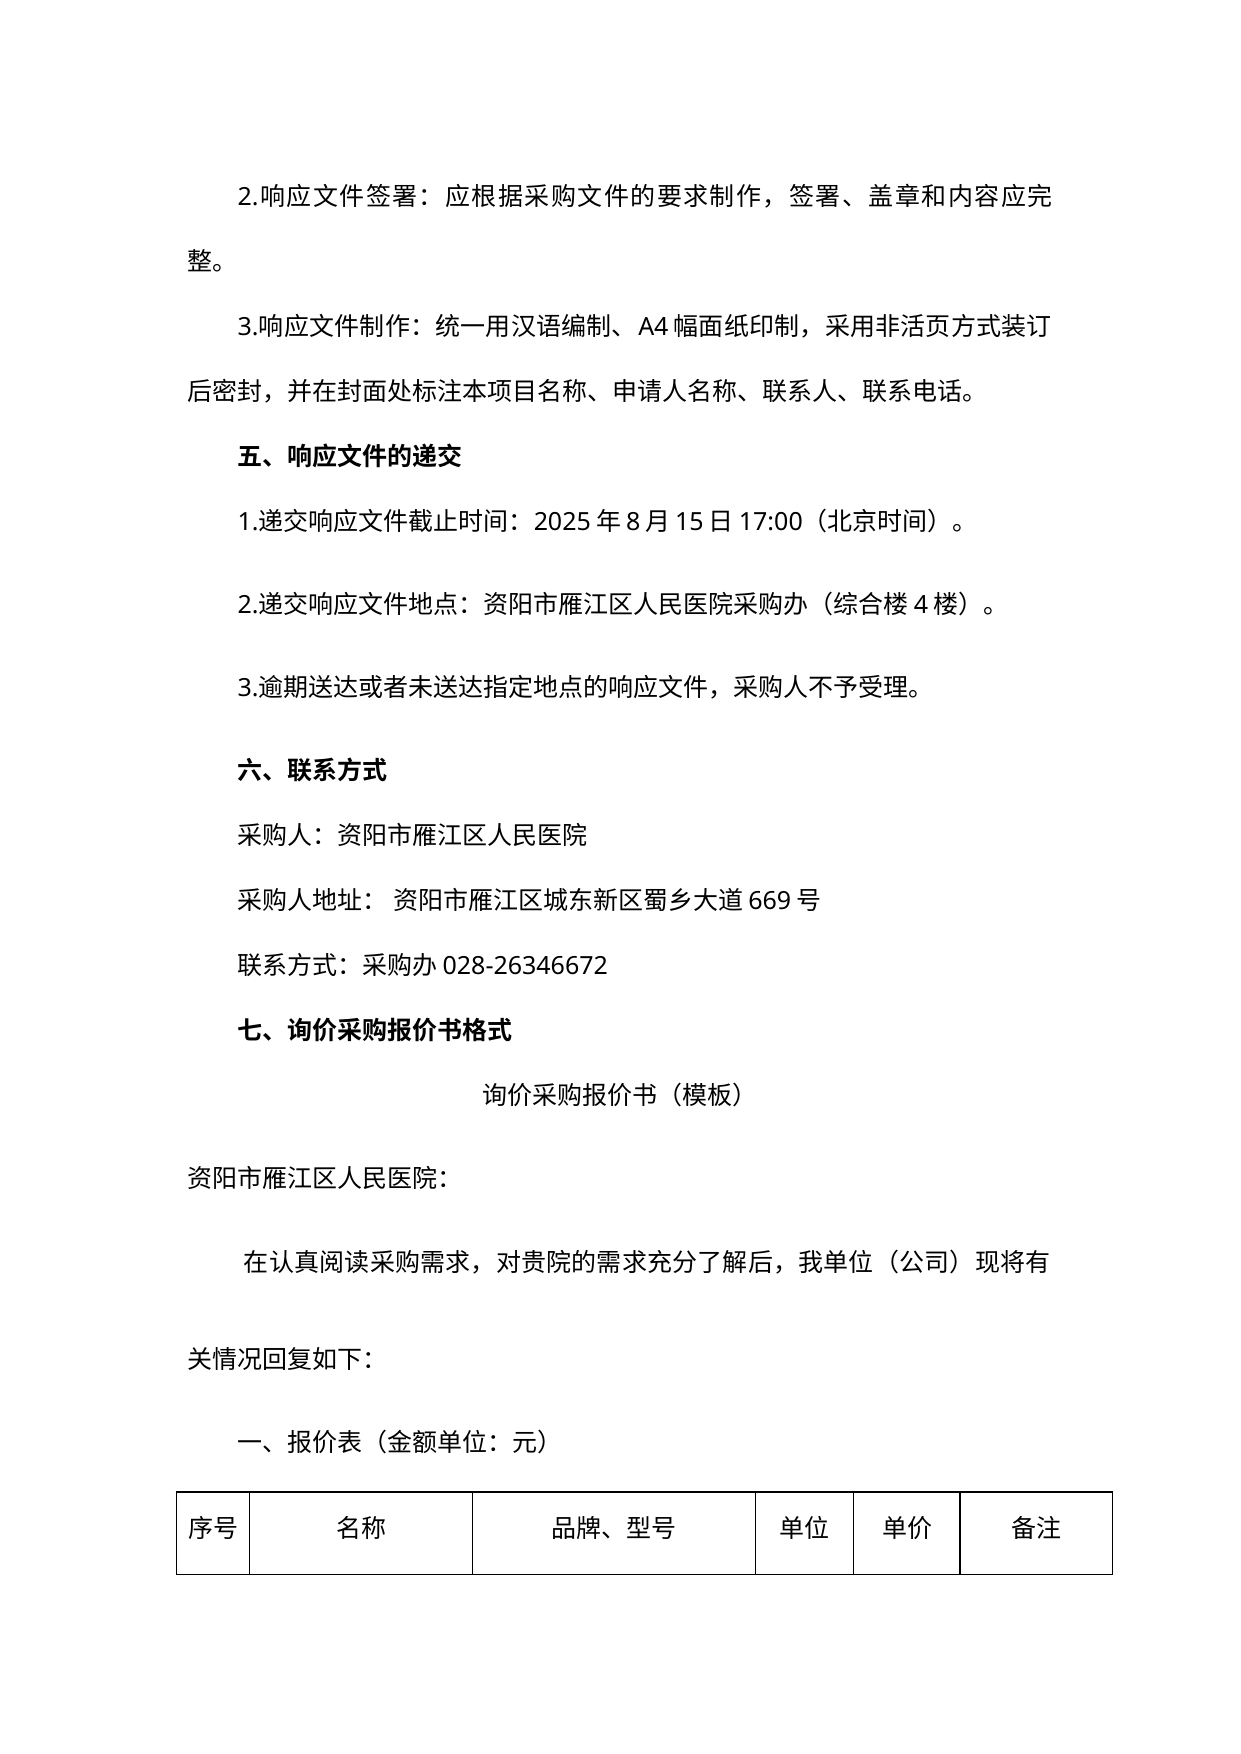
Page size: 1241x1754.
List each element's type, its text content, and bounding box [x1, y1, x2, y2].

text 资阳市雁江区人民医院： [187, 1144, 1053, 1209]
text 一、报价表（金额单位：元） [187, 1408, 1053, 1473]
table_header 品牌、型号 [473, 1493, 755, 1574]
text 采购人地址： 资阳市雁江区城东新区蜀乡大道669号 [187, 866, 1053, 931]
text 3.逾期送达或者未送达指定地点的响应文件，采购人不予受理。 [187, 653, 1053, 718]
table_header 单价 [854, 1493, 959, 1574]
table_header 序号 [177, 1493, 249, 1574]
text 六、联系方式 [187, 736, 1053, 801]
table_header 名称 [250, 1493, 472, 1574]
text 联系方式：采购办028-26346672 [187, 931, 1053, 996]
table_header 备注 [961, 1493, 1112, 1574]
text 1.递交响应文件截止时间：2025年8月15日17:00（北京时间）。 [187, 487, 1053, 552]
text 在认真阅读采购需求，对贵院的需求充分了解后，我单位（公司）现将有关情况回复如下： [187, 1228, 1053, 1390]
text 3.响应文件制作：统一用汉语编制、A4幅面纸印制，采用非活页方式装订后密封，并在封面处标注本项目名称、申请人名称、联系人、联系电话。 [187, 292, 1053, 422]
text 2.递交响应文件地点：资阳市雁江区人民医院采购办（综合楼4楼）。 [187, 570, 1053, 635]
text 五、响应文件的递交 [187, 422, 1053, 487]
text 采购人：资阳市雁江区人民医院 [187, 801, 1053, 866]
table_header 单位 [756, 1493, 853, 1574]
text 七、询价采购报价书格式 [187, 996, 1053, 1061]
text 2.响应文件签署：应根据采购文件的要求制作，签署、盖章和内容应完整。 [187, 162, 1053, 292]
text 询价采购报价书（模板） [187, 1061, 1053, 1126]
